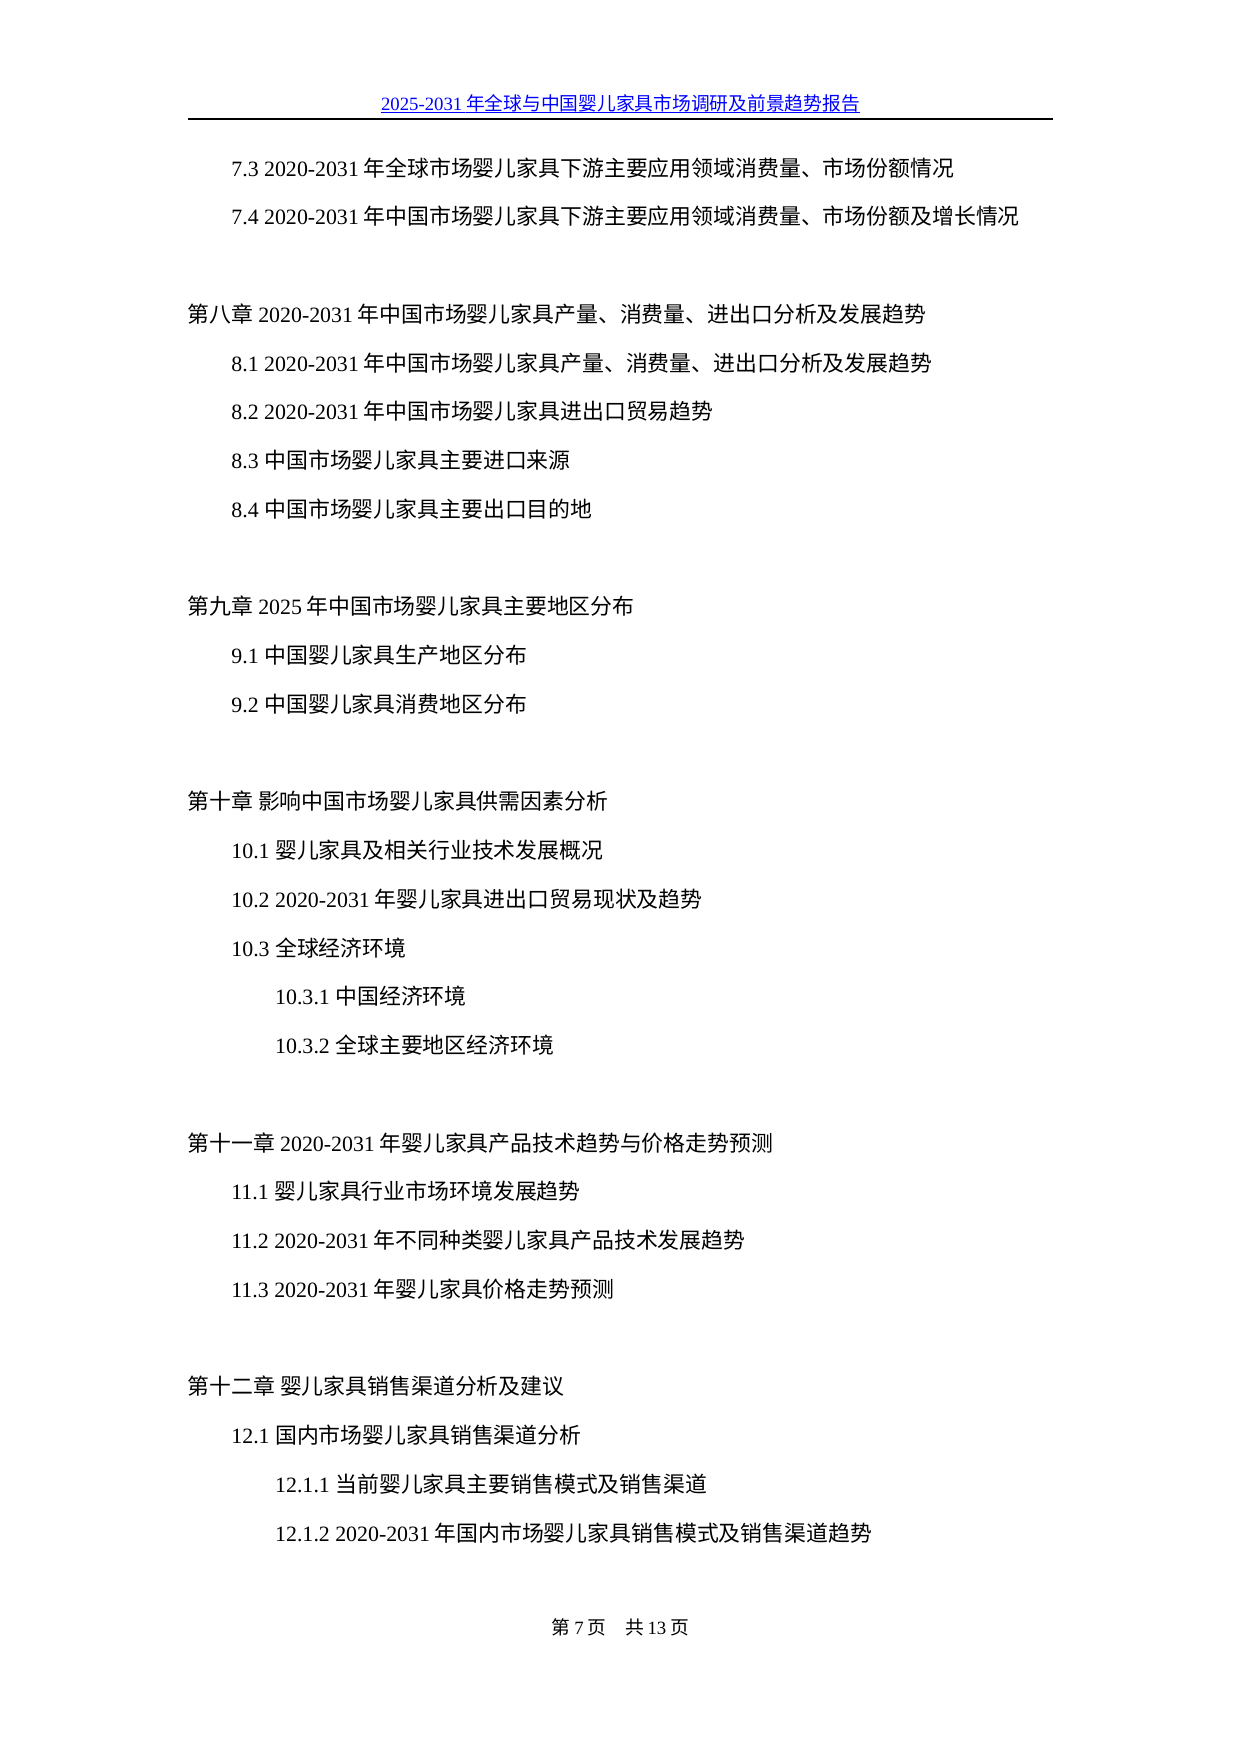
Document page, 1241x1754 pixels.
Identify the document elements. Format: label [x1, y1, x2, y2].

text [187, 150, 1053, 1548]
